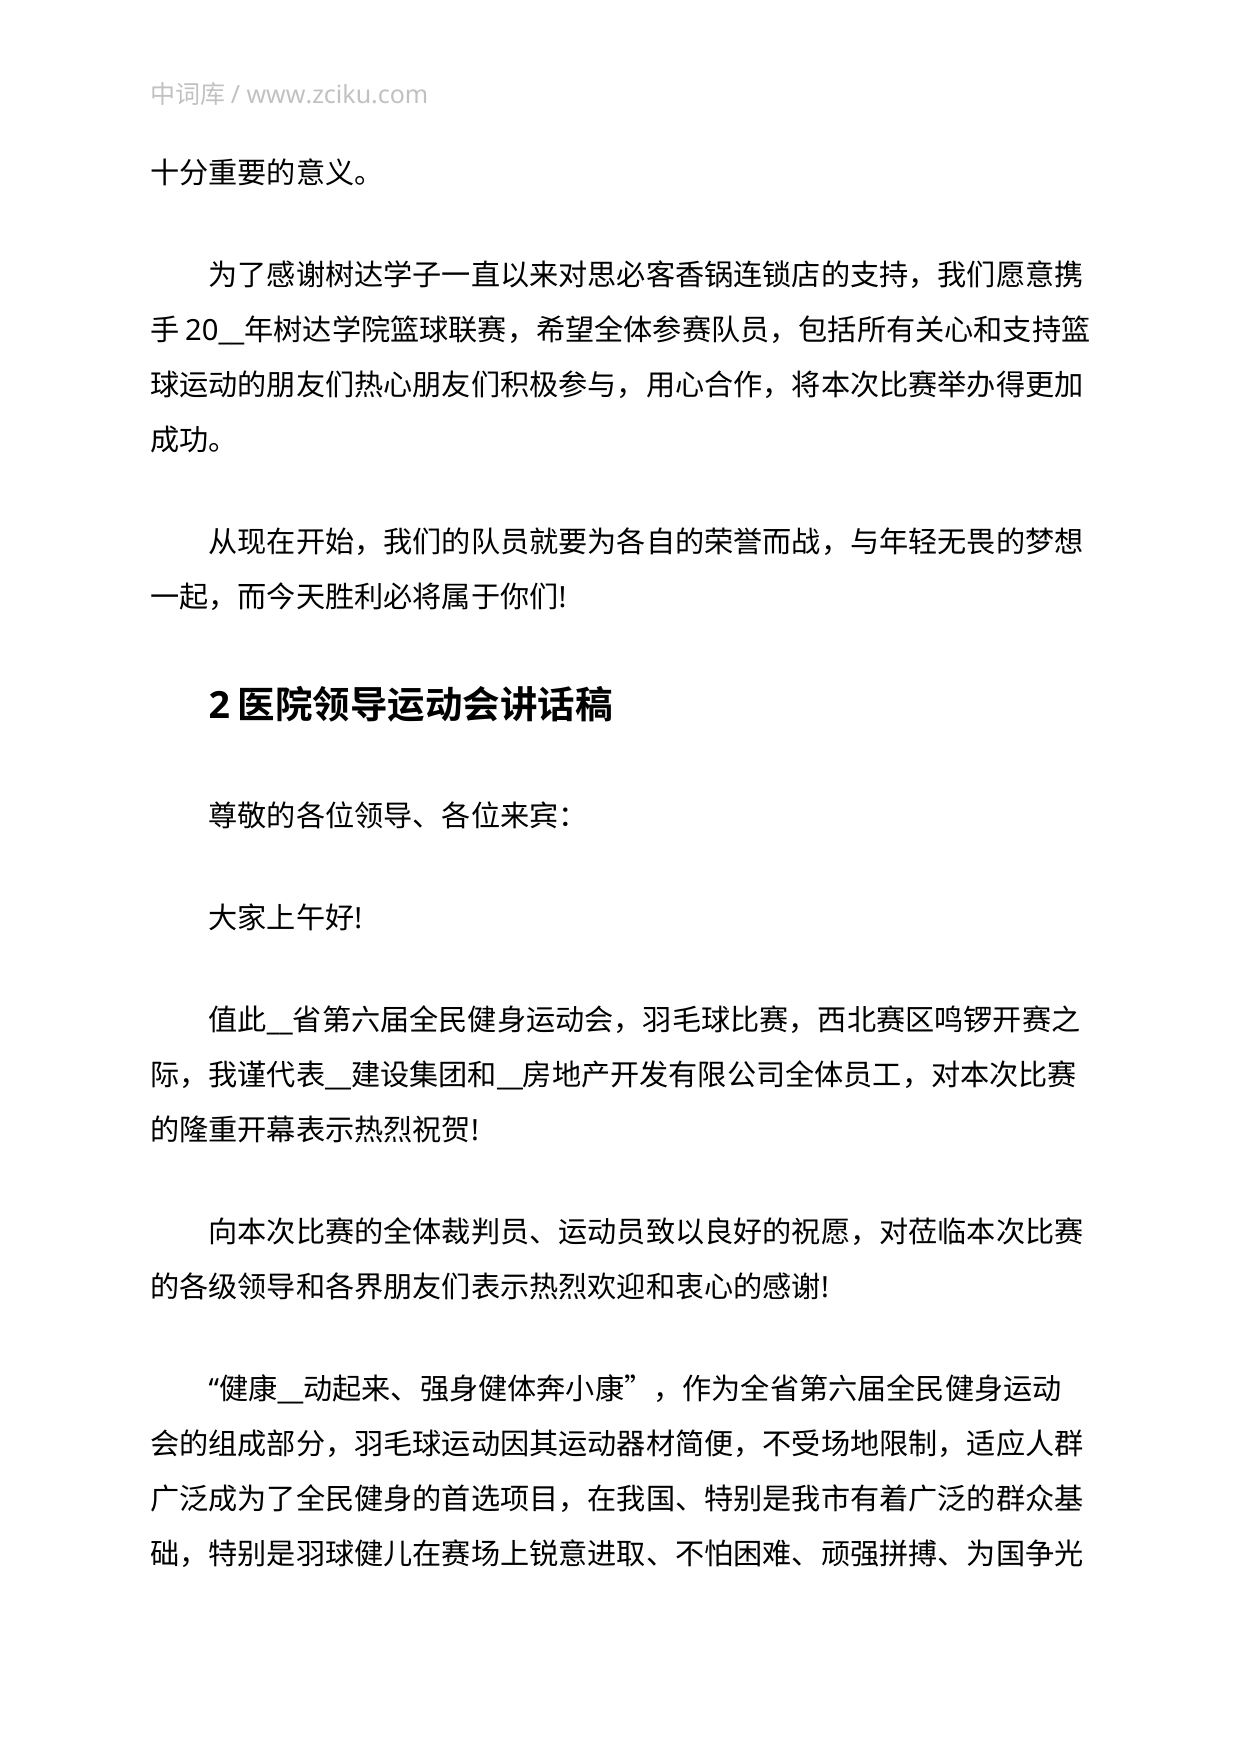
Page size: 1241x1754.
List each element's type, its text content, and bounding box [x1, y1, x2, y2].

text 值此__省第六届全民健身运动会，羽毛球比赛，西北赛区鸣锣开赛之际，我谨代表__建设集团和__房地产开发有限公司全体员工，对本次比赛的隆重开幕表示热烈祝贺! [150, 997, 1090, 1149]
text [150, 1365, 1090, 1572]
text 2医院领导运动会讲话稿 [150, 675, 1090, 730]
text 从现在开始，我们的队员就要为各自的荣誉而战，与年轻无畏的梦想一起，而今天胜利必将属于你们! [150, 518, 1090, 616]
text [150, 150, 1090, 192]
text 为了感谢树达学子一直以来对思必客香锅连锁店的支持，我们愿意携手20__年树达学院篮球联赛，希望全体参赛队员，包括所有关心和支持篮球运动的朋友们热心朋友们积极参与，用心合作，将本次比赛举办得更加成功。 [150, 252, 1090, 459]
text 大家上午好! [150, 894, 1090, 937]
text 向本次比赛的全体裁判员、运动员致以良好的祝愿，对莅临本次比赛的各级领导和各界朋友们表示热烈欢迎和衷心的感谢! [150, 1208, 1090, 1306]
text 尊敬的各位领导、各位来宾： [150, 793, 1090, 835]
